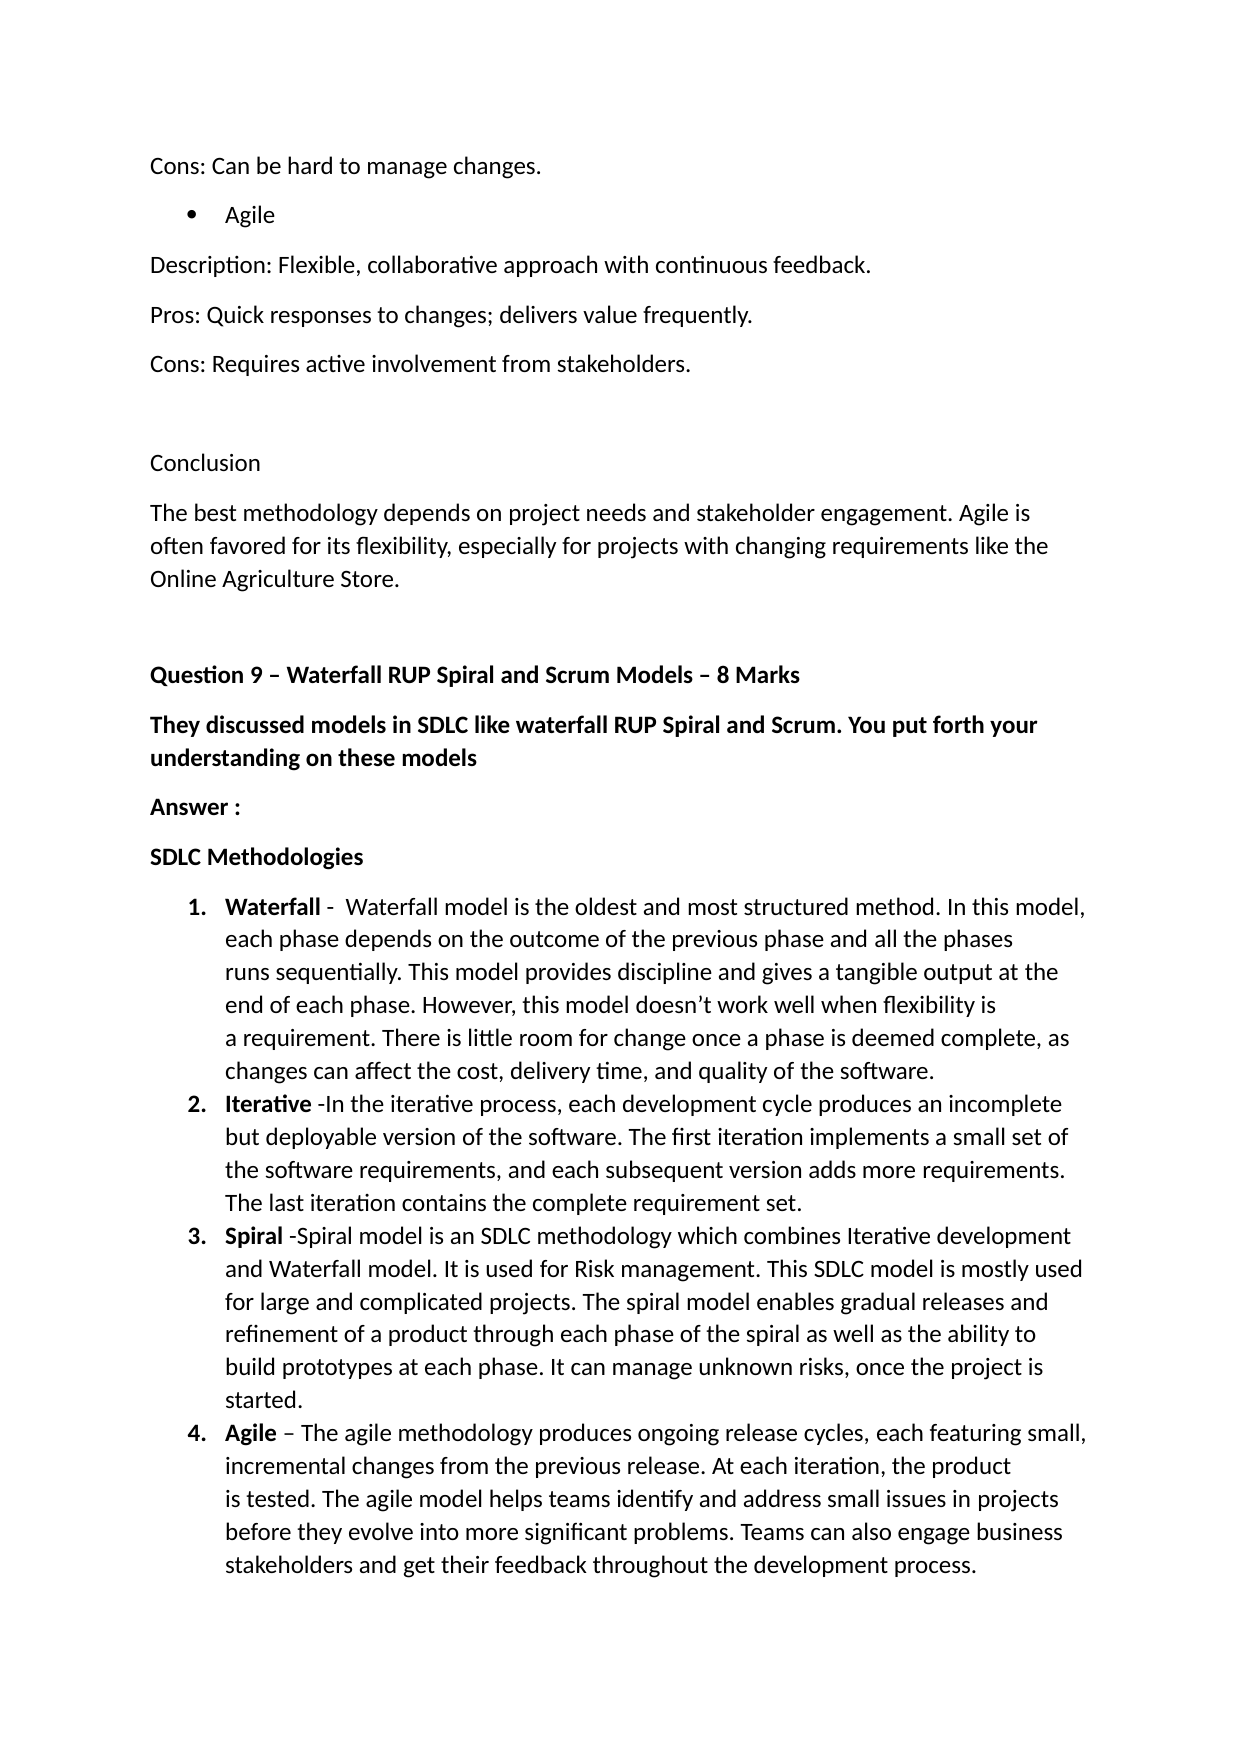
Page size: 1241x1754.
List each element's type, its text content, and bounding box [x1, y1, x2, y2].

text They discussed models in SDLC like waterfall RUP Spiral and Scrum. You put forth your understanding on these models [150, 709, 1090, 772]
text Answer : [150, 791, 1090, 822]
text Cons: Can be hard to manage changes. [150, 150, 1090, 181]
text Description: Flexible, collaborative approach with continuous feedback. [150, 249, 1090, 280]
text The best methodology depends on project needs and stakeholder engagement. Agile is often favored for its flexibility, especially for projects with changing requirements like the Online Agriculture Store. [150, 497, 1090, 593]
text Conclusion [150, 447, 1090, 478]
list Spiral -Spiral model is an SDLC methodology which combines Iterative development and Waterfall model. It is used for Risk management. This SDLC model is mostly used for large and complicated projects. The spiral model enables gradual releases and refinement of a product through each phase of the spiral as well as the ability to build prototypes at each phase. It can manage unknown risks, once the project is started. [187, 1220, 1090, 1415]
list Waterfall - Waterfall model is the oldest and most structured method. In this model, each phase depends on the outcome of the previous phase and all the phases runs sequentially. This model provides discipline and gives a tangible output at the end of each phase. However, this model doesn’t work well when flexibility is a requirement. There is little room for change once a phase is deemed complete, as changes can affect the cost, delivery time, and quality of the software. [187, 891, 1090, 1086]
list Agile [187, 199, 1090, 230]
text Pros: Quick responses to changes; delivers value frequently. [150, 299, 1090, 329]
list Iterative -In the iterative process, each development cycle produces an incomplete but deployable version of the software. The first iteration implements a small set of the software requirements, and each subsequent version adds more requirements. The last iteration contains the complete requirement set. [187, 1088, 1090, 1217]
text Question 9 – Waterfall RUP Spiral and Scrum Models – 8 Marks [150, 659, 1090, 690]
text SDLC Methodologies [150, 841, 1090, 872]
text Cons: Requires active involvement from stakeholders. [150, 348, 1090, 379]
list Agile – The agile methodology produces ongoing release cycles, each featuring small, incremental changes from the previous release. At each iteration, the product is tested. The agile model helps teams identify and address small issues in projects before they evolve into more significant problems. Teams can also engage business stakeholders and get their feedback throughout the development process. [187, 1417, 1090, 1579]
